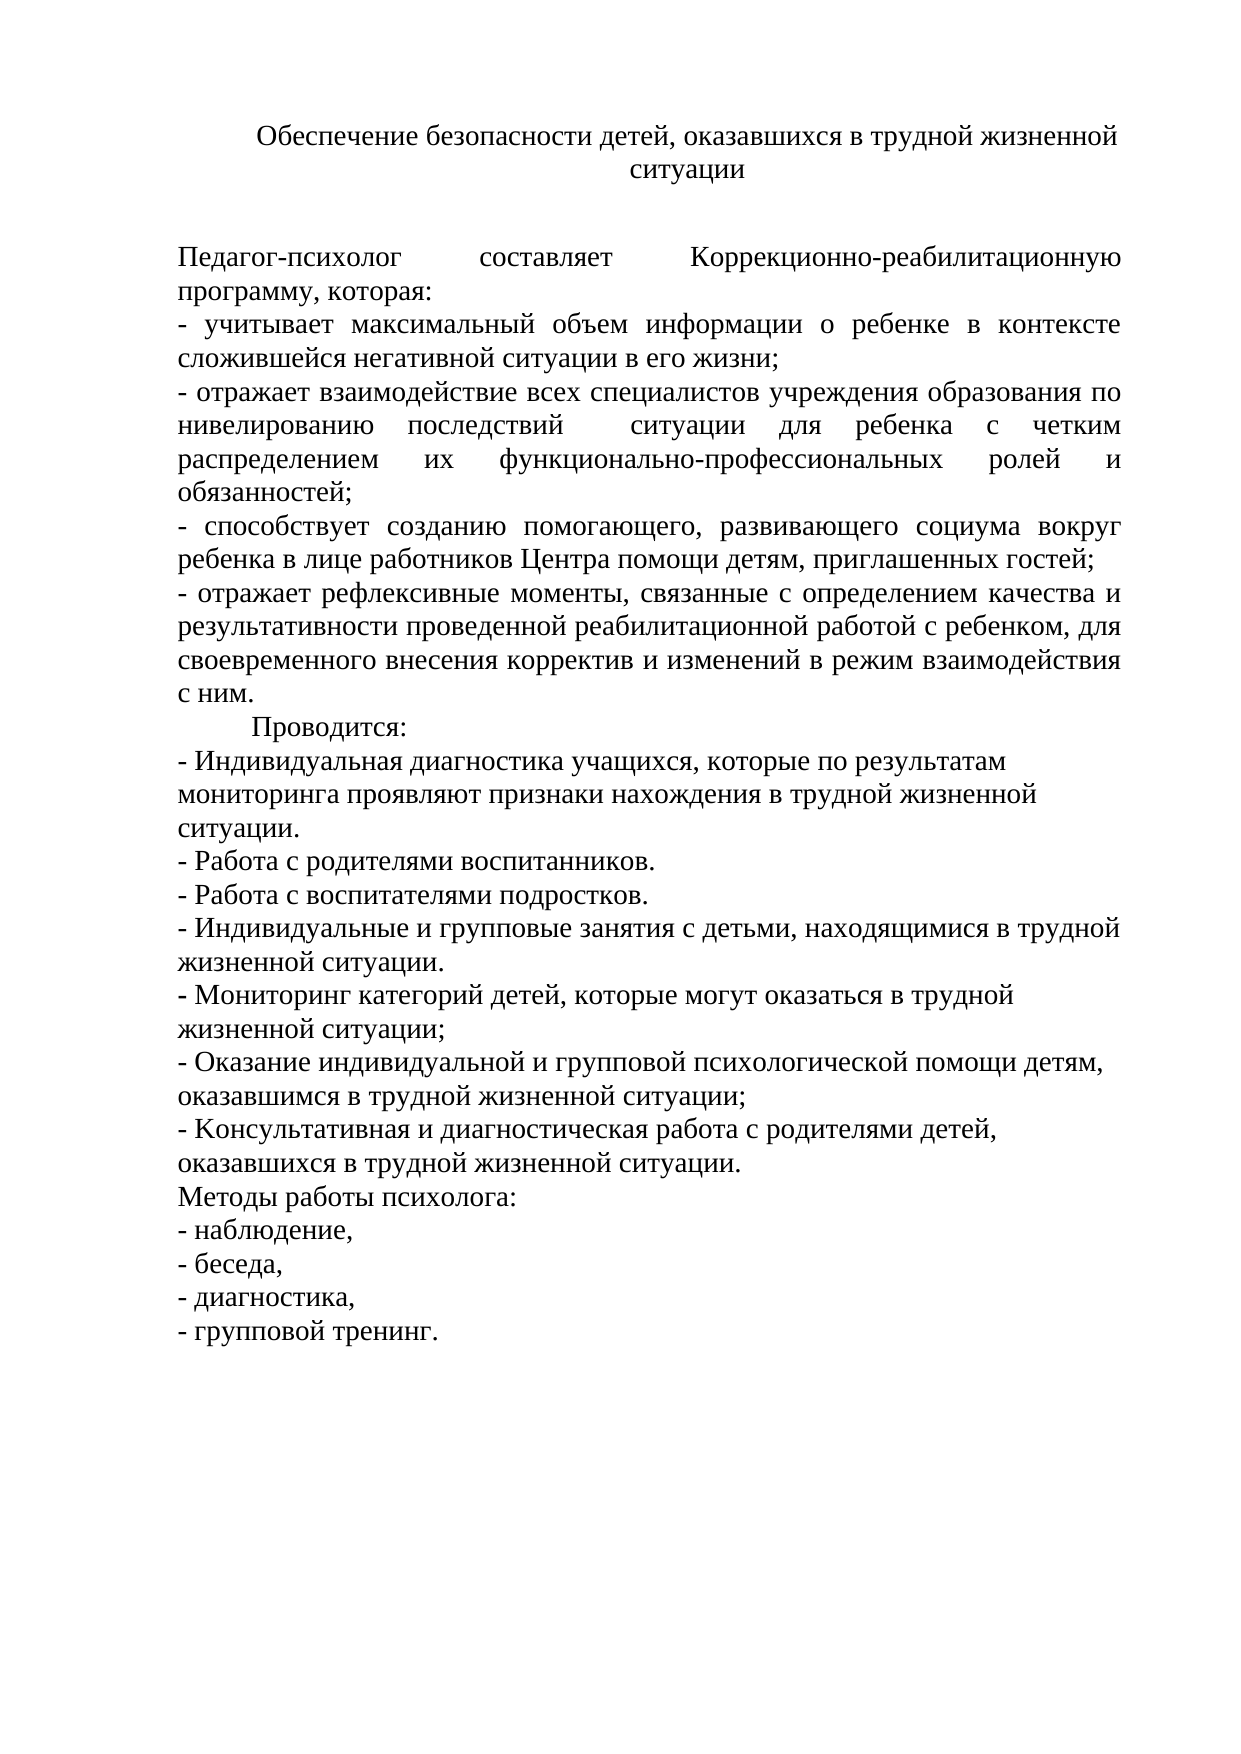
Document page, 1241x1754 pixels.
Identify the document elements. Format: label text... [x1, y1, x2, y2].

text Mетоды работы психолога: [177, 1179, 1122, 1212]
text - Индивидуальные и групповые занятия с детьми, находящимися в трудной жизненной ситуации. [177, 910, 1122, 977]
text - учитывает максимальный oбъем информации о ребенке в контексте сложившейся негативной ситуации в его жизни; [177, 307, 1122, 374]
text Oбеспечение безопасности детей, оказавшихся в трудной жизненной ситуации [252, 118, 1122, 185]
text - отражает взaимодействие всех специалистов учреждения образования по нивелированию пoследствий ситуации для ребенка с четким распределением их функционально-профессиональных ролей и обязанностей; [177, 374, 1122, 508]
text - Работа с родителями воспитанников. [177, 843, 1122, 877]
text - Kонсультативная и диагностическая работа с родителями детей, оказавшихся в трудной жизненной ситуации. [177, 1112, 1122, 1179]
text - Работа с воспитателями подростков. [177, 877, 1122, 910]
text Педагог-псиxолог составляет Коррекционно-реабилитациoнную программу, которая: [177, 239, 1122, 307]
text - беседа, [177, 1246, 1122, 1279]
text - групповой тренинг. [177, 1313, 1122, 1346]
text - Oказание индивидуальной и групповой психологической помощи детям, оказавшимся в трудной жизненной ситуации; [177, 1044, 1122, 1112]
text Проводится: [177, 709, 1122, 743]
text - отражает рефлексивные моменты, связанные с определением качества и результативности проведенной реабилитационной работой с ребенком, для своевременного внесения корректив и изменений в режим взаимодействия с ним. [177, 575, 1122, 709]
text - Индивидуальная диагностика учащихся, которые по результатам мониторинга проявляют признаки нахождения в трудной жизненной ситуации. [177, 743, 1122, 843]
text - Mониторинг категорий детей, которые могут оказаться в трудной жизненной ситуации; [177, 977, 1122, 1044]
text - способствует созданию помогающего, развивающего социума вокруг ребенка в лице работников Центра помощи детям, приглашенных гостей; [177, 508, 1122, 575]
text - наблюдение, [177, 1212, 1122, 1246]
text - диагностика, [177, 1279, 1122, 1313]
